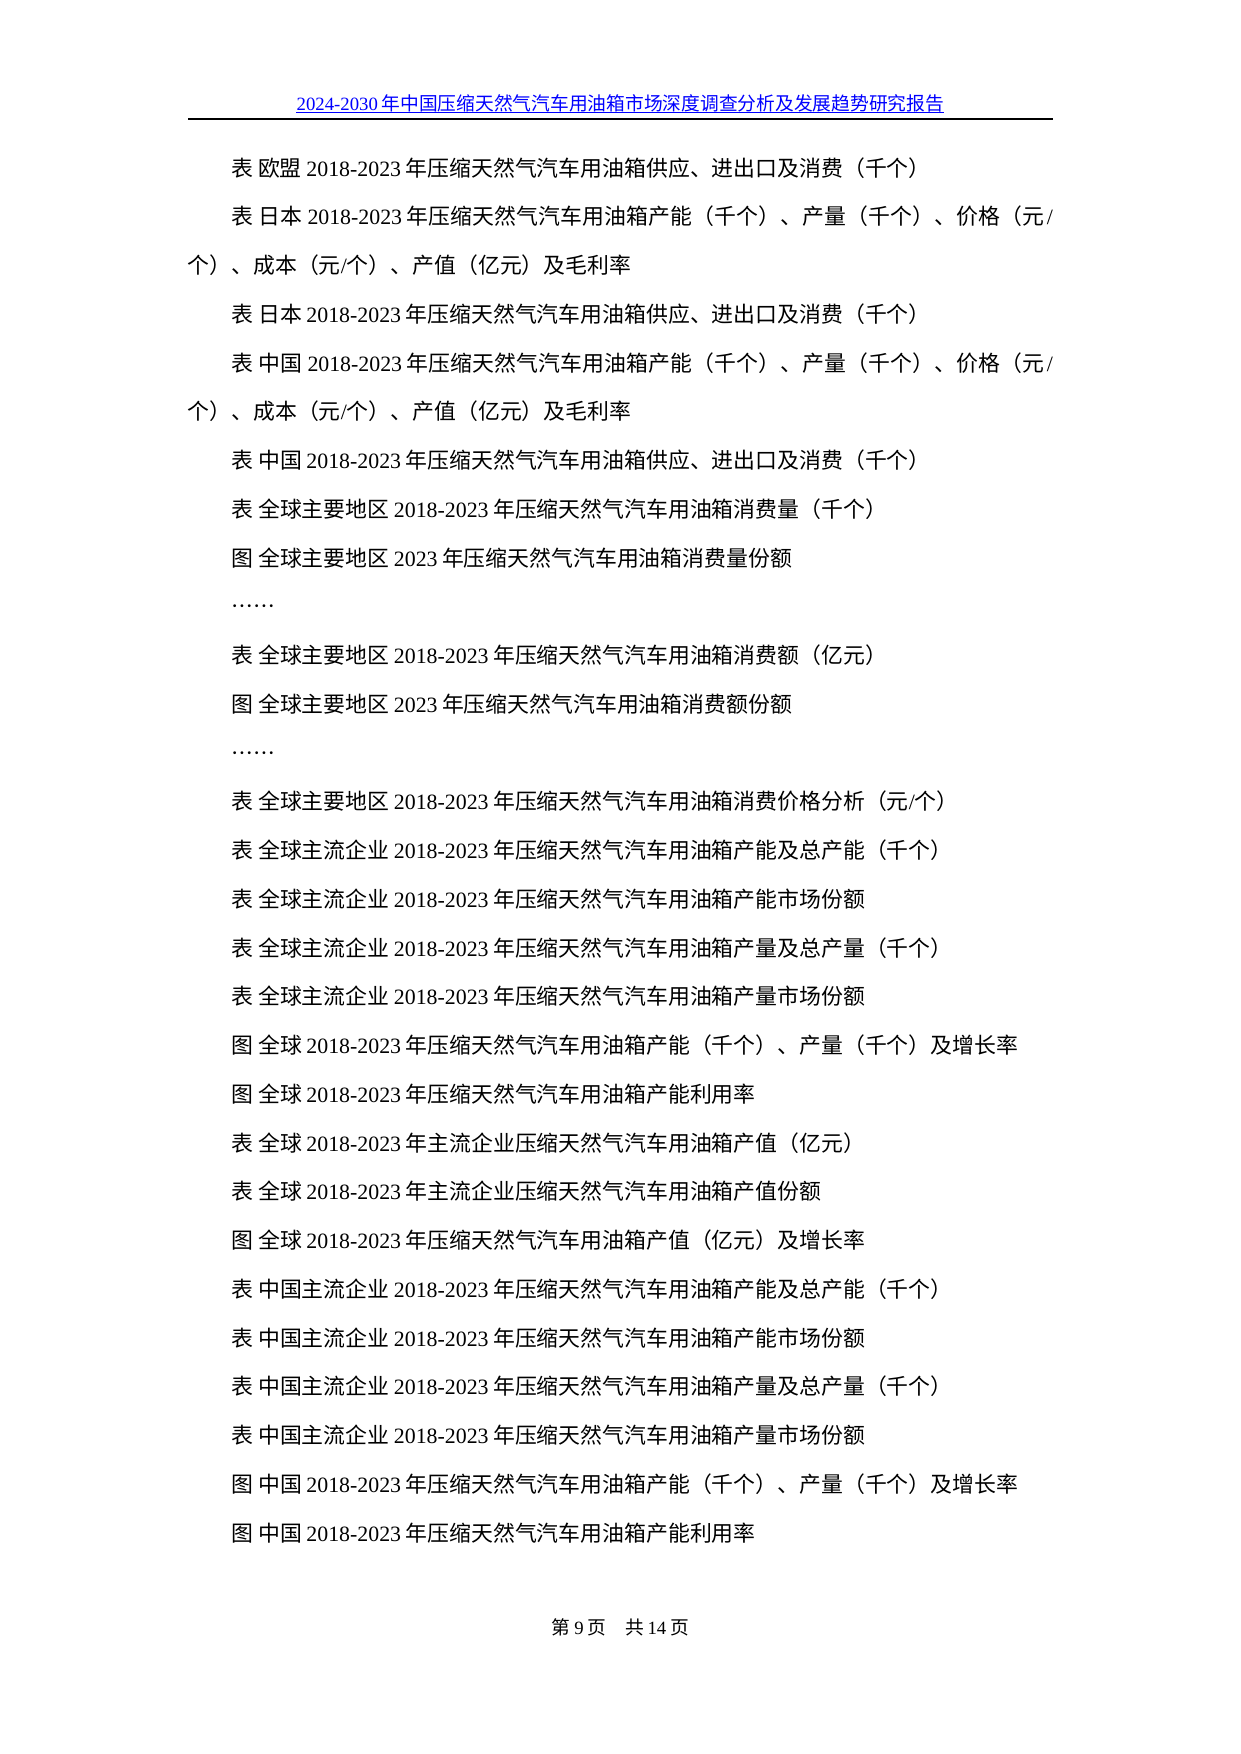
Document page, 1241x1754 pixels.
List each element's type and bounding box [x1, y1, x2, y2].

text [187, 150, 1053, 1548]
